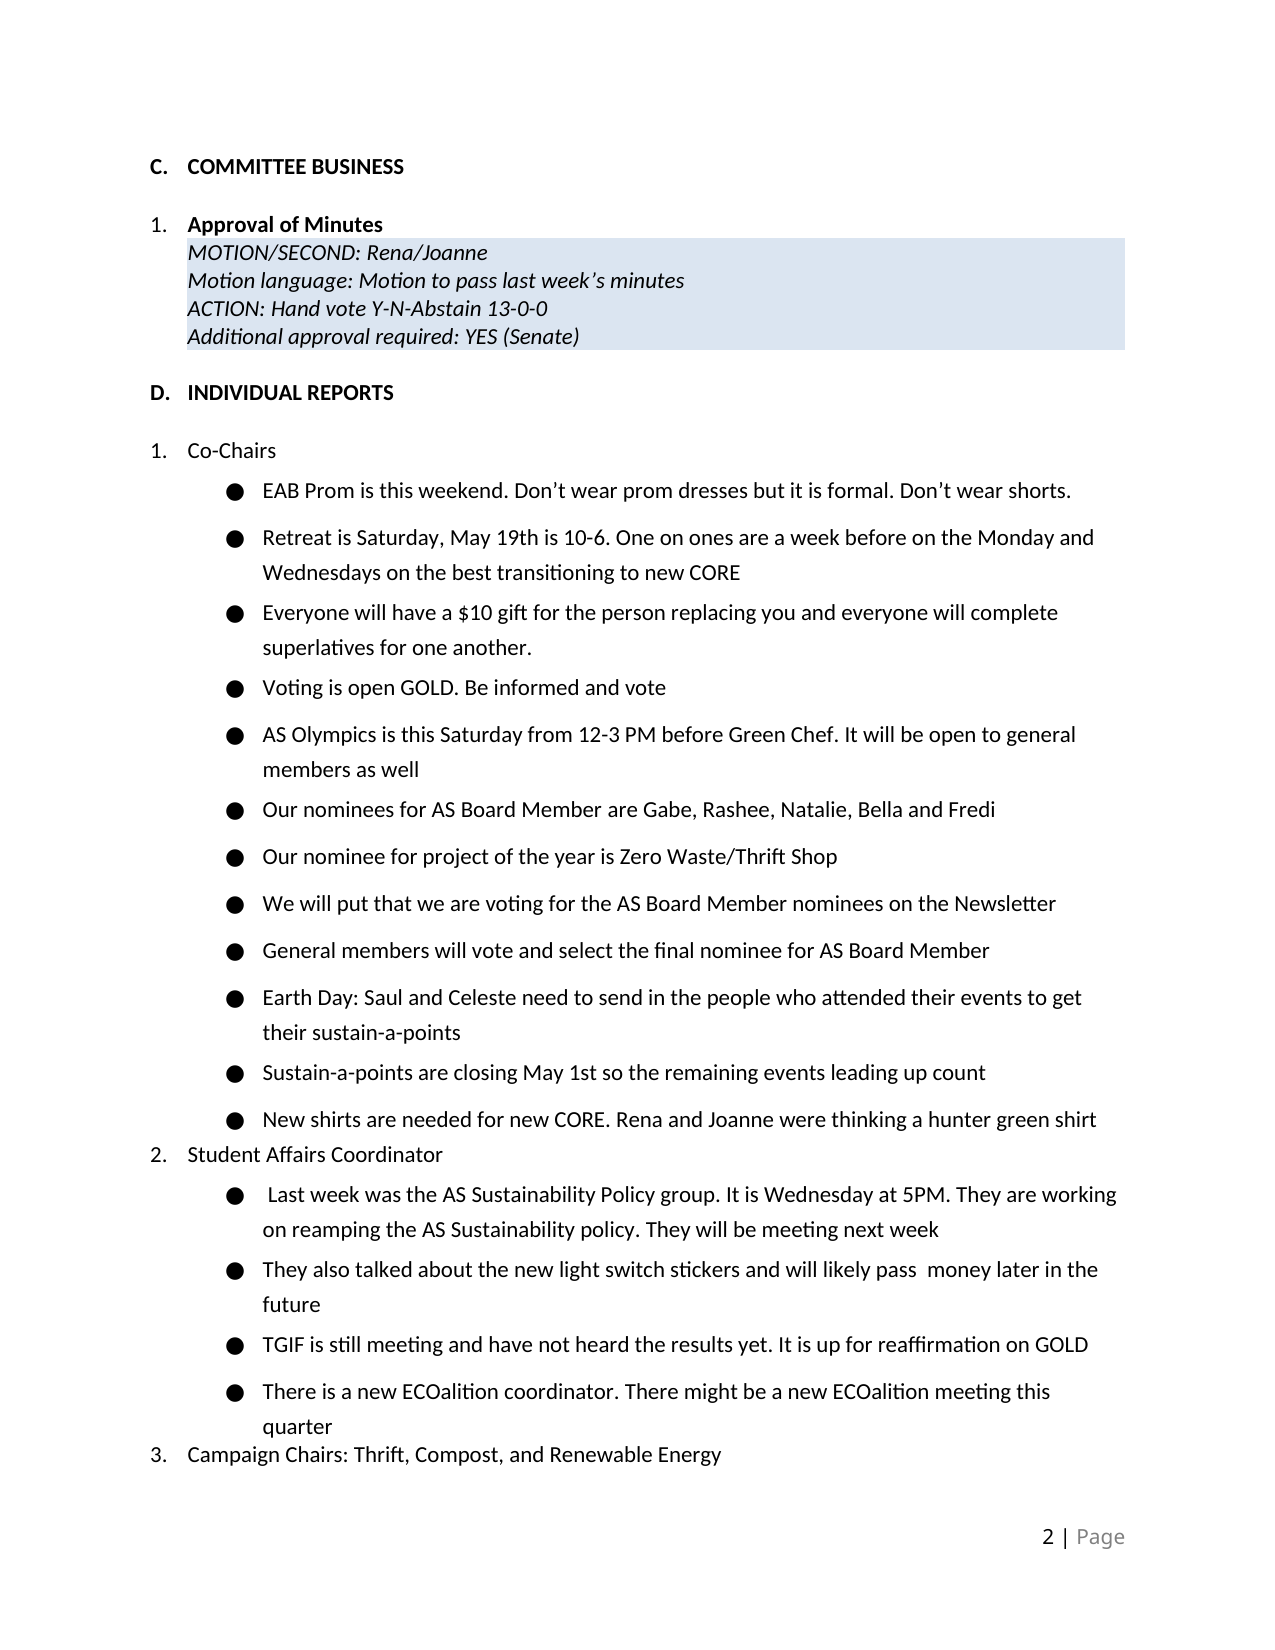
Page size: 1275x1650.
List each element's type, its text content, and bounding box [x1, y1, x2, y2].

list Sustain-a-points are closing May 1st so the remaining events leading up count [225, 1046, 1125, 1093]
list AS Olympics is this Saturday from 12-3 PM before Green Chef. It will be open to general members as well [225, 708, 1125, 783]
list Approval of Minutes [150, 210, 1125, 238]
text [187, 322, 1125, 350]
list Earth Day: Saul and Celeste need to send in the people who attended their events to get their sustain-a-points [225, 971, 1125, 1046]
list EAB Prom is this weekend. Don’t wear prom dresses but it is formal. Don’t wear shorts. [225, 464, 1125, 511]
list New shirts are needed for new CORE. Rena and Joanne were thinking a hunter green shirt [225, 1093, 1125, 1140]
text ACTION: Hand vote Y-N-Abstain 13-0-0 [187, 294, 1125, 322]
list We will put that we are voting for the AS Board Member nominees on the Newsletter [225, 877, 1125, 924]
list Voting is open GOLD. Be informed and vote [225, 661, 1125, 708]
list Co-Chairs [150, 436, 1125, 464]
list Everyone will have a $10 gift for the person replacing you and everyone will complete superlatives for one another. [225, 586, 1125, 661]
list Our nominees for AS Board Member are Gabe, Rashee, Natalie, Bella and Fredi [225, 783, 1125, 830]
list TGIF is still meeting and have not heard the results yet. It is up for reaffirmation on GOLD [225, 1318, 1125, 1365]
list Retreat is Saturday, May 19th is 10-6. One on ones are a week before on the Monday and Wednesdays on the best transitioning to new CORE [225, 511, 1125, 586]
text Motion language: Motion to pass last week’s minutes [187, 266, 1125, 294]
list Last week was the AS Sustainability Policy group. It is Wednesday at 5PM. They are working on reamping the AS Sustainability policy. They will be meeting next week [225, 1168, 1125, 1243]
list General members will vote and select the final nominee for AS Board Member [225, 924, 1125, 971]
text MOTION/SECOND: Rena/Joanne [187, 238, 1125, 266]
list Student Affairs Coordinator [150, 1140, 1125, 1168]
list INDIVIDUAL REPORTS [150, 378, 1125, 408]
list Campaign Chairs: Thrift, Compost, and Renewable Energy [150, 1440, 1125, 1468]
list They also talked about the new light switch stickers and will likely pass money later in the future [225, 1243, 1125, 1318]
list There is a new ECOalition coordinator. There might be a new ECOalition meeting this quarter [225, 1365, 1125, 1440]
list COMMITTEE BUSINESS [150, 152, 1125, 182]
list Our nominee for project of the year is Zero Waste/Thrift Shop [225, 830, 1125, 877]
